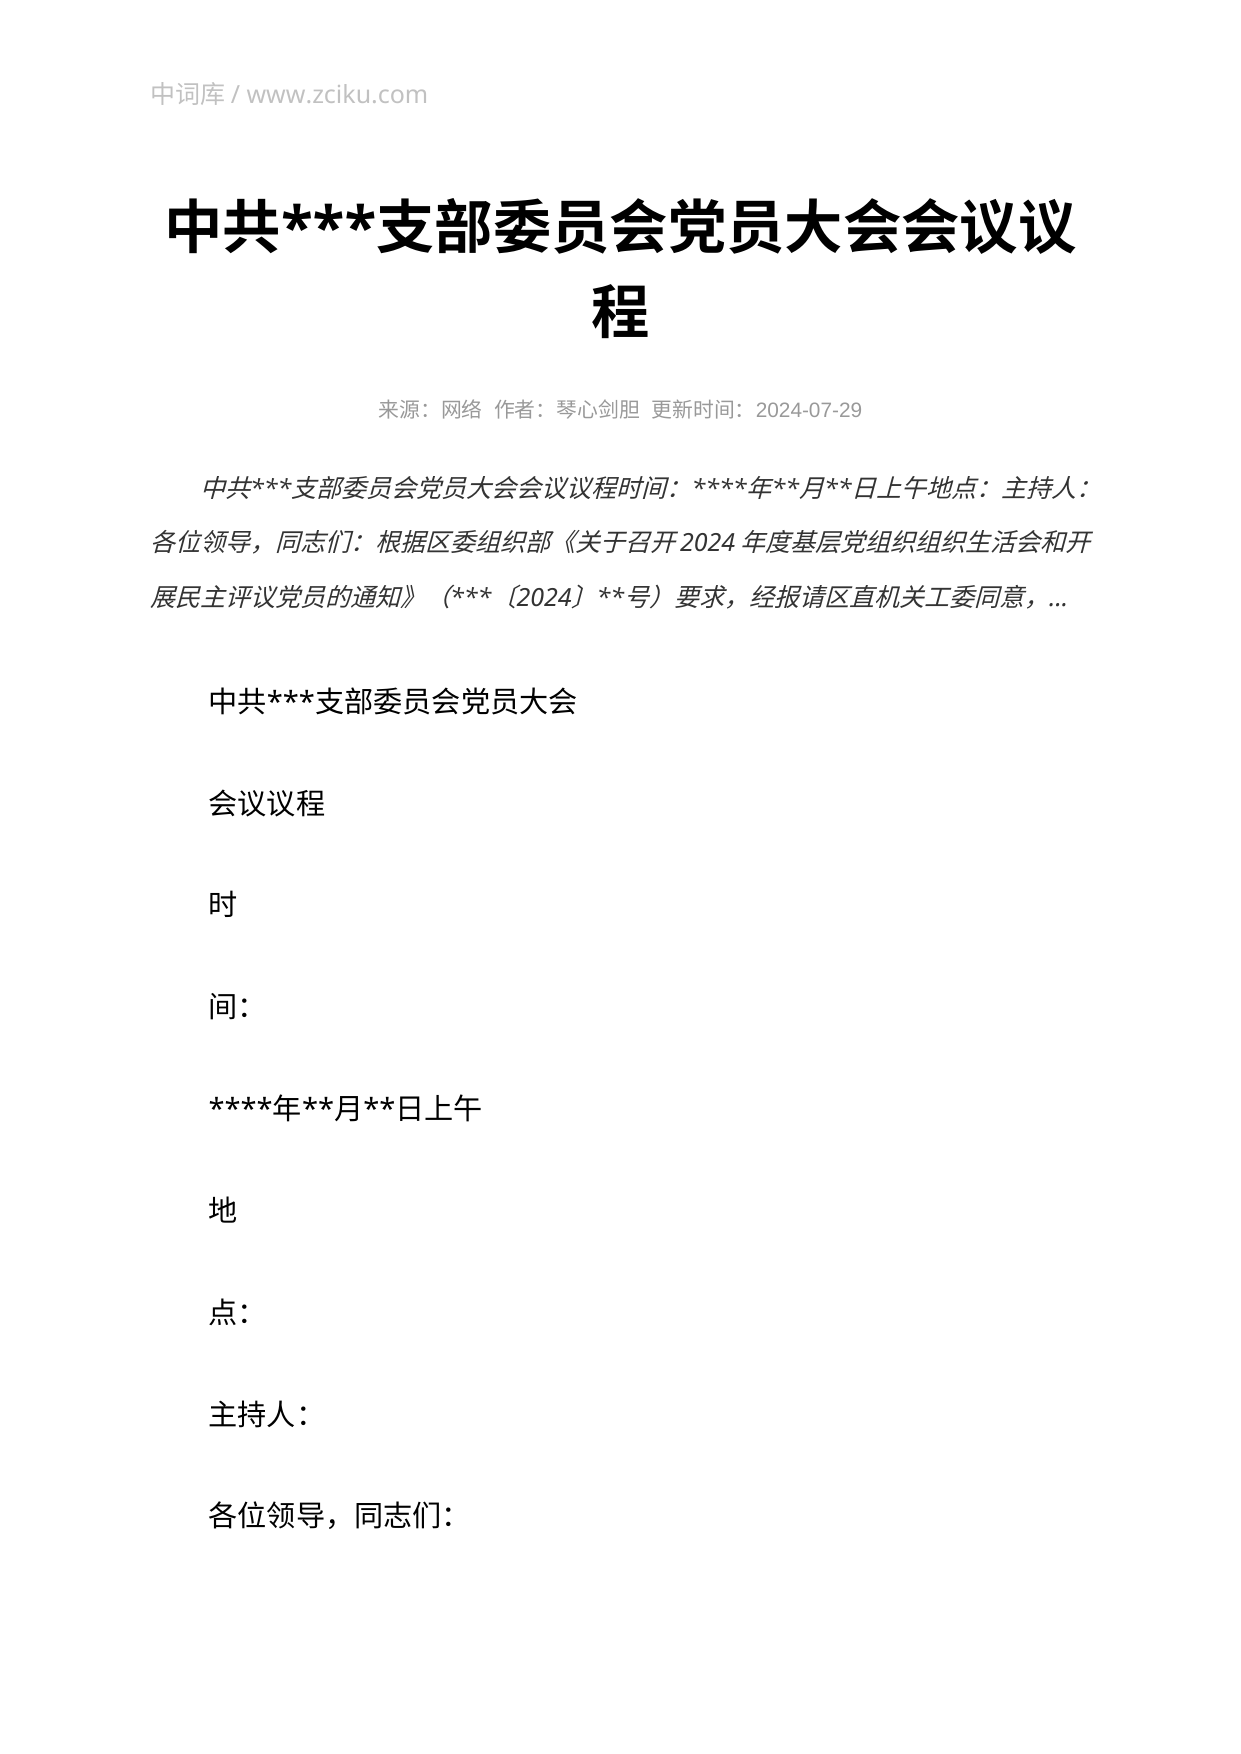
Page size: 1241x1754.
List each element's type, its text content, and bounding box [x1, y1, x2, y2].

text 中共***支部委员会党员大会会议议程时间：****年**月**日上午地点：主持人：各位领导，同志们：根据区委组织部《关于召开2024年度基层党组织组织生活会和开展民主评议党员的通知》（***〔2024〕**号）要求，经报请区直机关工委同意，... [150, 468, 1090, 613]
text 点： [150, 1289, 1090, 1332]
text ****年**月**日上午 [150, 1086, 1090, 1128]
text 会议议程 [150, 780, 1090, 822]
text 时 [150, 882, 1090, 924]
text 地 [150, 1187, 1090, 1230]
text 中共***支部委员会党员大会 [150, 678, 1090, 721]
text 间： [150, 984, 1090, 1026]
text 来源：网络 作者：琴心剑胆 更新时间：2024-07-29 [150, 397, 1090, 421]
text 各位领导，同志们： [150, 1493, 1090, 1535]
subtitle 中共***支部委员会党员大会会议议程 [150, 181, 1090, 351]
text 主持人： [150, 1391, 1090, 1433]
